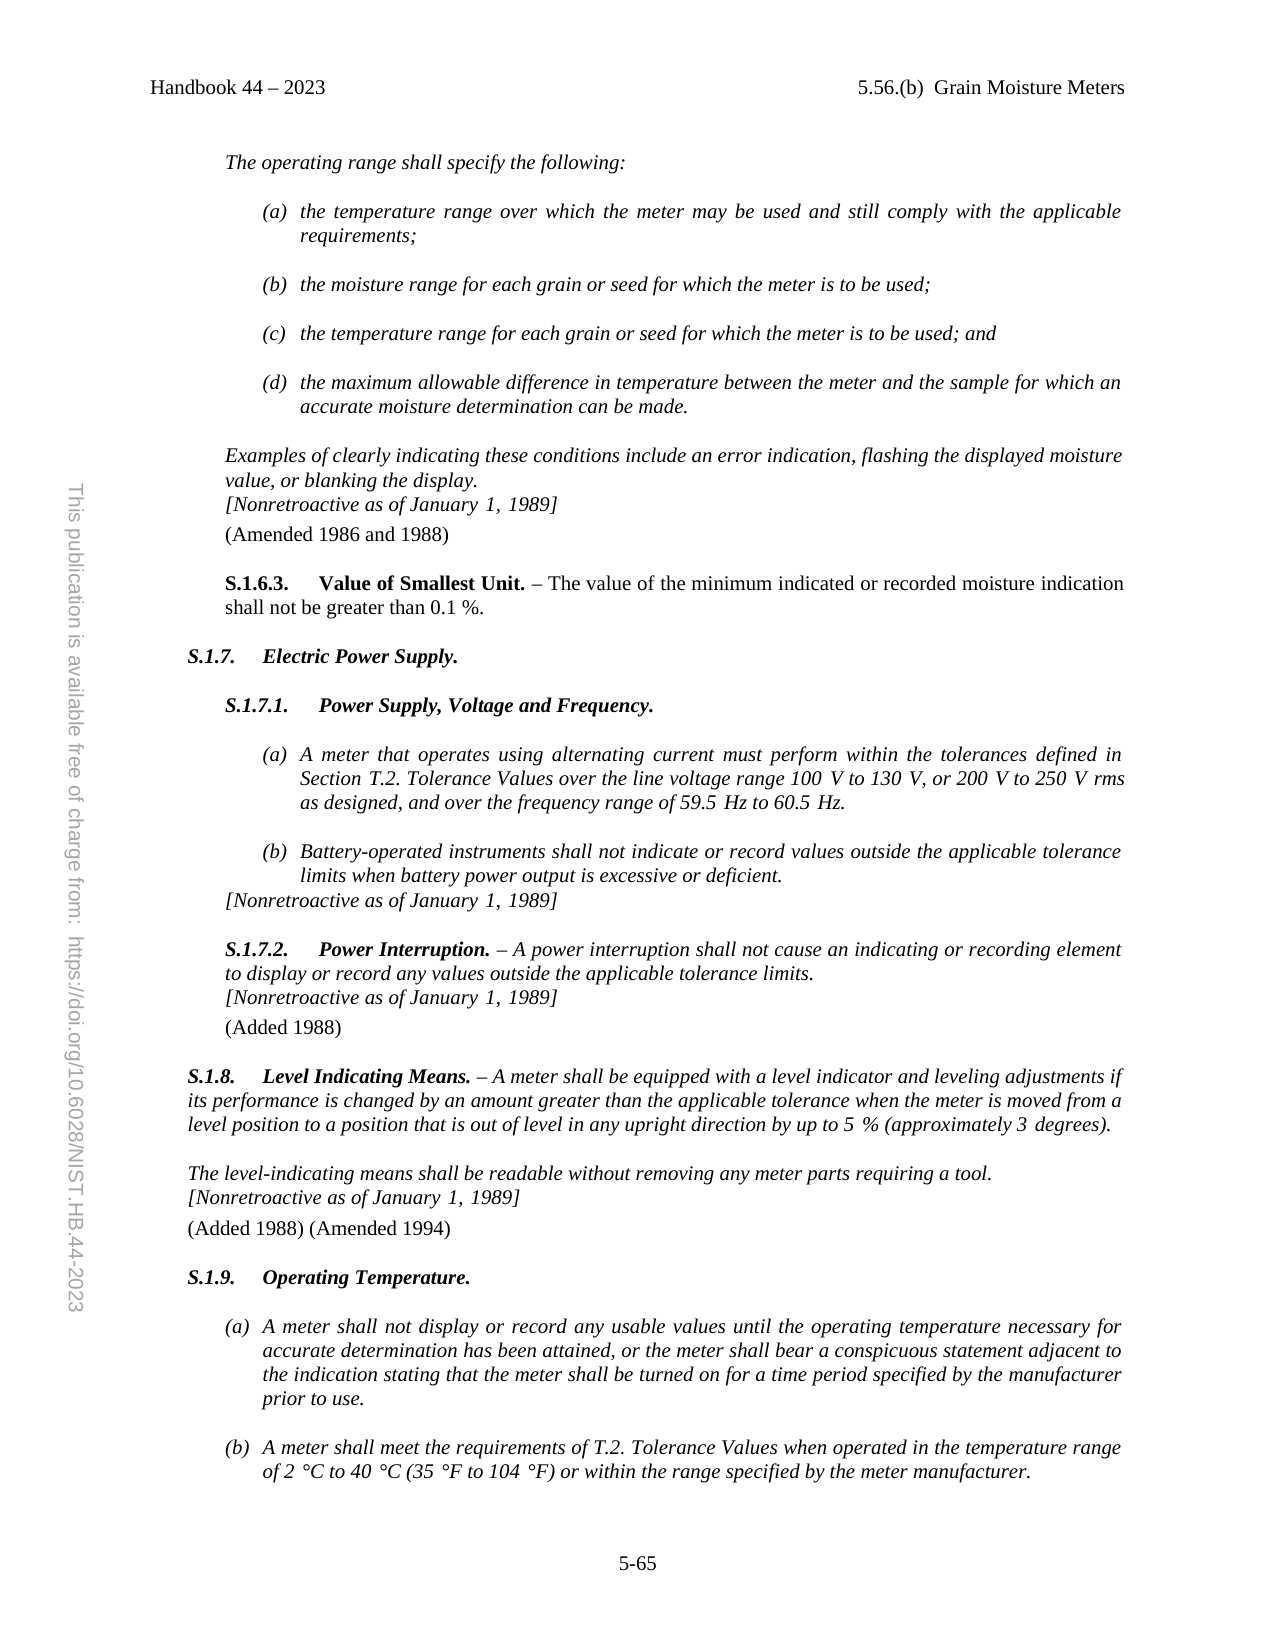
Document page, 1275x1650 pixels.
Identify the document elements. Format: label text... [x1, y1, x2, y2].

text S.1.6.3. Value of Smallest Unit. – The value of the minimum indicated or recorded moisture indication shall not be greater than 0.1 %. [225, 571, 1125, 619]
text The level-indicating means shall be readable without removing any meter parts requiring a tool. [187, 1161, 1125, 1185]
list the moisture range for each grain or seed for which the meter is to be used; [262, 272, 1125, 296]
text S.1.8. Level Indicating Means. – A meter shall be equipped with a level indicator and leveling adjustments if its performance is changed by an amount greater than the applicable tolerance when the meter is moved from a level position to a position that is out of level in any upright direction by up to 5 % (approximately 3 degrees). [187, 1064, 1125, 1136]
text (Amended 1986 and 1988) [225, 522, 1125, 546]
list Battery-operated instruments shall not indicate or record values outside the applicable tolerance limits when battery power output is excessive or deficient. [262, 839, 1125, 887]
subtitle S.1.7. Electric Power Supply. [187, 644, 1125, 668]
list the temperature range for each grain or seed for which the meter is to be used; and [262, 321, 1125, 345]
list the temperature range over which the meter may be used and still comply with the applicable requirements; [262, 199, 1125, 247]
text S.1.7.2. Power Interruption. – A power interruption shall not cause an indicating or recording element to display or record any values outside the applicable tolerance limits. [225, 937, 1125, 985]
subtitle S.1.9. Operating Temperature. [187, 1265, 1125, 1289]
text Examples of clearly indicating these conditions include an error indication, flashing the displayed moisture value, or blanking the display. [225, 443, 1125, 492]
list A meter shall not display or record any usable values until the operating temperature necessary for accurate determination has been attained, or the meter shall bear a conspicuous statement adjacent to the indication stating that the meter shall be turned on for a time period specified by the manufacturer prior to use. [225, 1314, 1125, 1410]
text [Nonretroactive as of January 1, 1989] [187, 1185, 1125, 1209]
list A meter that operates using alternating current must perform within the tolerances defined in Section T.2. Tolerance Values over the line voltage range 100 V to 130 V, or 200 V to 250 V rms as designed, and over the frequency range of 59.5 Hz to 60.5 Hz. [262, 742, 1125, 814]
text [Nonretroactive as of January 1, 1989] [225, 492, 1125, 516]
text (Added 1988) (Amended 1994) [187, 1216, 1125, 1240]
text The operating range shall specify the following: [225, 150, 1125, 174]
list the maximum allowable difference in temperature between the meter and the sample for which an accurate moisture determination can be made. [262, 370, 1125, 418]
list A meter shall meet the requirements of T.2. Tolerance Values when operated in the temperature range of 2 °C to 40 °C (35 °F to 104 °F) or within the range specified by the meter manufacturer. [225, 1435, 1125, 1483]
text [Nonretroactive as of January 1, 1989] [225, 985, 1125, 1009]
text S.1.7.1. Power Supply, Voltage and Frequency. [225, 693, 1125, 717]
text (Added 1988) [225, 1015, 1125, 1039]
text [Nonretroactive as of January 1, 1989] [225, 887, 1125, 912]
